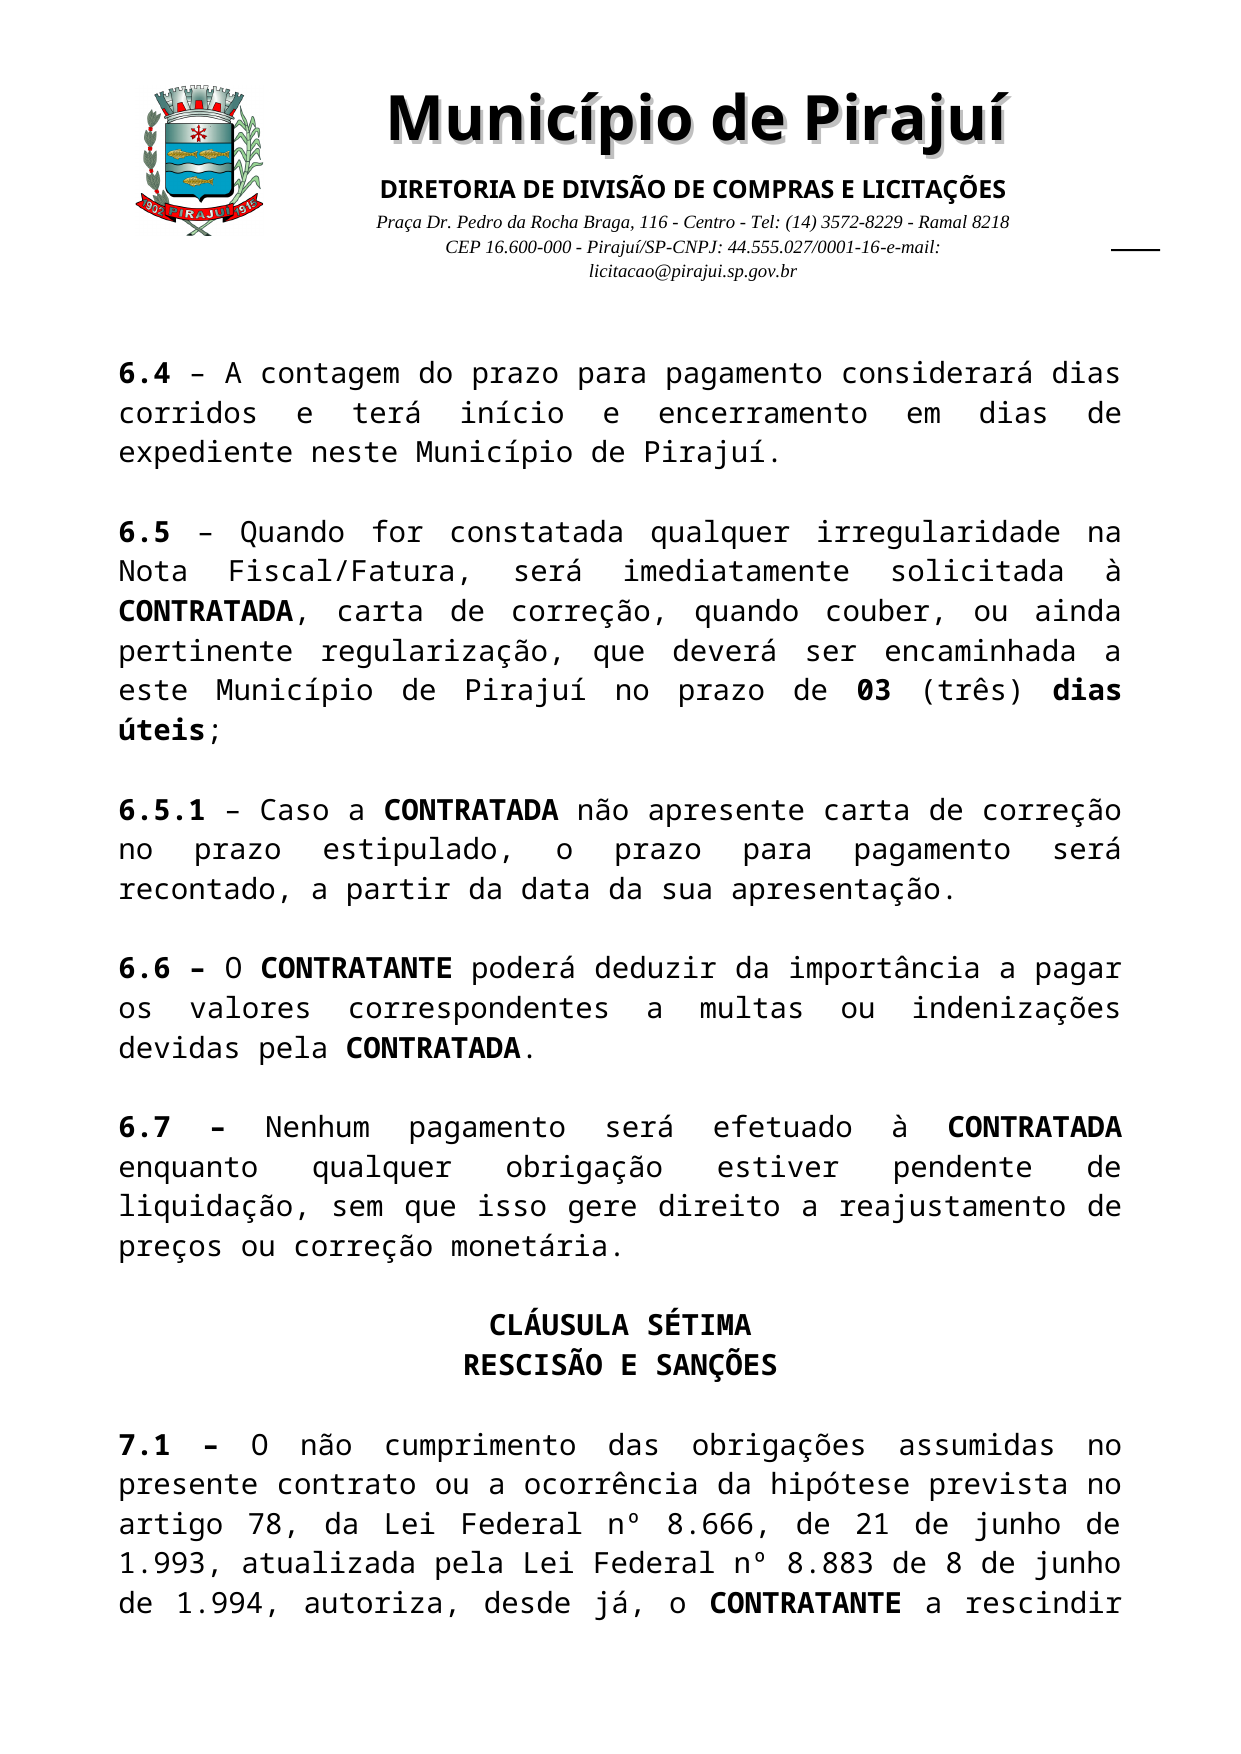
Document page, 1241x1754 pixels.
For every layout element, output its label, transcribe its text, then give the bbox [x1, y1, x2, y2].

text 6.5 – Quando for constatada qualquer irregularidade na Nota Fiscal/Fatura, será imediatamente solicitada à CONTRATADA, carta de correção, quando couber, ou ainda pertinente regularização, que deverá ser encaminhada a este Município de Pirajuí no prazo de 03 (três) dias úteis; [118, 511, 1122, 749]
text 6.4 – A contagem do prazo para pagamento considerará dias corridos e terá início e encerramento em dias de expediente neste Município de Pirajuí. [118, 352, 1122, 471]
text 6.5.1 – Caso a CONTRATADA não apresente carta de correção no prazo estipulado, o prazo para pagamento será recontado, a partir da data da sua apresentação. [118, 789, 1122, 908]
text 6.7 – Nenhum pagamento será efetuado à CONTRATADA enquanto qualquer obrigação estiver pendente de liquidação, sem que isso gere direito a reajustamento de preços ou correção monetária. [118, 1106, 1122, 1265]
text 6.6 – O CONTRATANTE poderá deduzir da importância a pagar os valores correspondentes a multas ou indenizações devidas pela CONTRATADA. [118, 947, 1122, 1067]
text RESCISÃO E SANÇÕES [118, 1344, 1122, 1384]
picture [135, 85, 264, 236]
text CLÁUSULA SÉTIMA [118, 1305, 1122, 1344]
